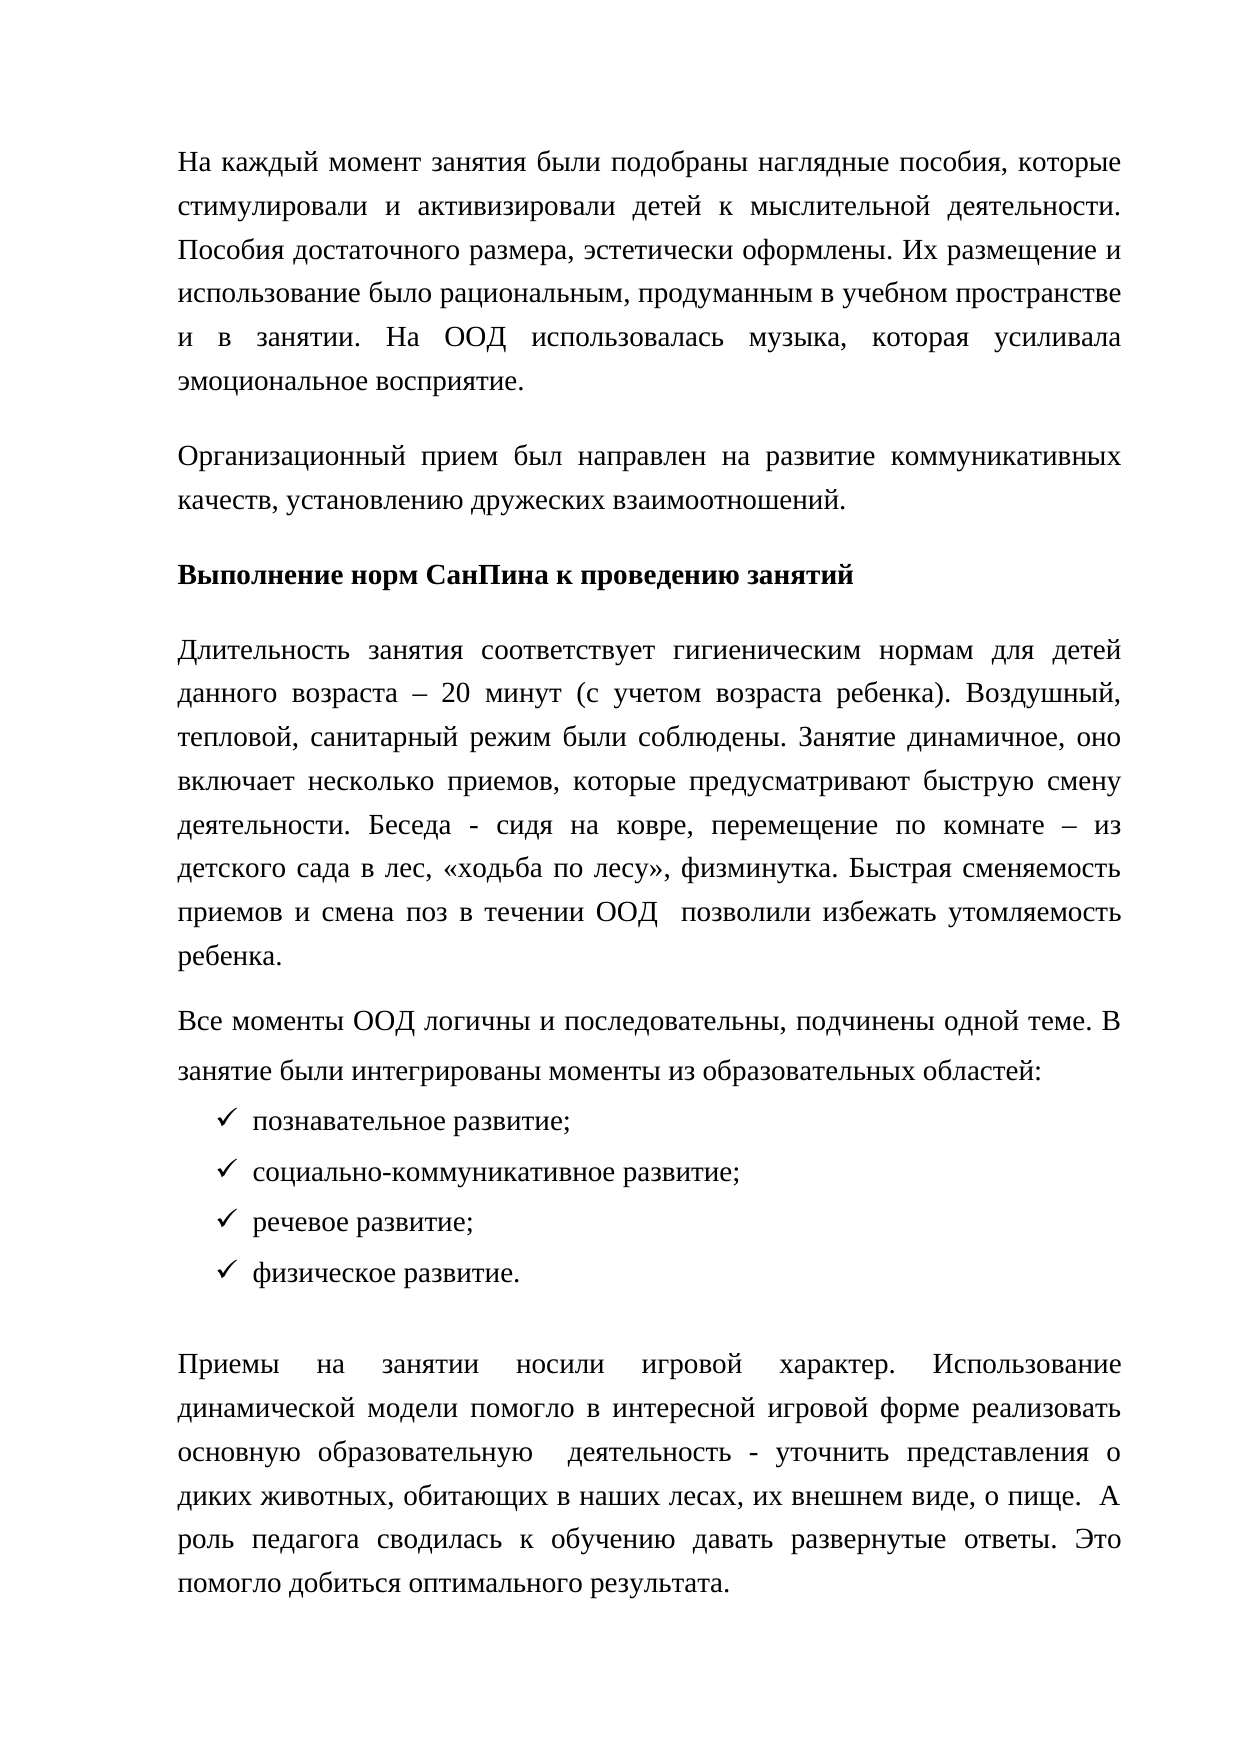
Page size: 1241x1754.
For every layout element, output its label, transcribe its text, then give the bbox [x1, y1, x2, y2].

list социально-коммуникативное развитие; [215, 1154, 1122, 1187]
text Организационный прием был направлен на развитие коммуникативных качеств, установлению дружеских взаимоотношений. [177, 428, 1122, 515]
text Все моменты ООД логичны и последовательны, подчинены одной теме. В занятие были интегрированы моменты из образовательных областей: [177, 1003, 1122, 1087]
text Выполнение норм СанПина к проведению занятий [177, 547, 1122, 590]
list речевое развитие; [215, 1204, 1122, 1238]
text Приемы на занятии носили игровой характер. Использование динамической модели помогло в интересной игровой форме реализовать основную образовательную деятельность - уточнить представления о диких животных, обитающих в наших лесах, их внешнем виде, о пище. А роль педагога сводилась к обучению давать развернутые ответы. Это помогло добиться оптимального результата. [177, 1336, 1122, 1599]
text На каждый момент занятия были подобраны наглядные пособия, которые стимулировали и активизировали детей к мыслительной деятельности. Пособия достаточного размера, эстетически оформлены. Их размещение и использование было рациональным, продуманным в учебном пространстве и в занятии. На ООД использовалась музыка, которая усиливала эмоциональное восприятие. [177, 134, 1122, 397]
list физическое развитие. [215, 1255, 1122, 1288]
text Длительность занятия соответствует гигиеническим нормам для детей данного возраста – 20 минут (с учетом возраста ребенка). Воздушный, тепловой, санитарный режим были соблюдены. Занятие динамичное, оно включает несколько приемов, которые предусматривают быструю смену деятельности. Беседа - сидя на ковре, перемещение по комнате – из детского сада в лес, «ходьба по лесу», физминутка. Быстрая сменяемость приемов и смена поз в течении ООД позволили избежать утомляемость ребенка. [177, 622, 1122, 972]
list познавательное развитие; [215, 1103, 1122, 1137]
